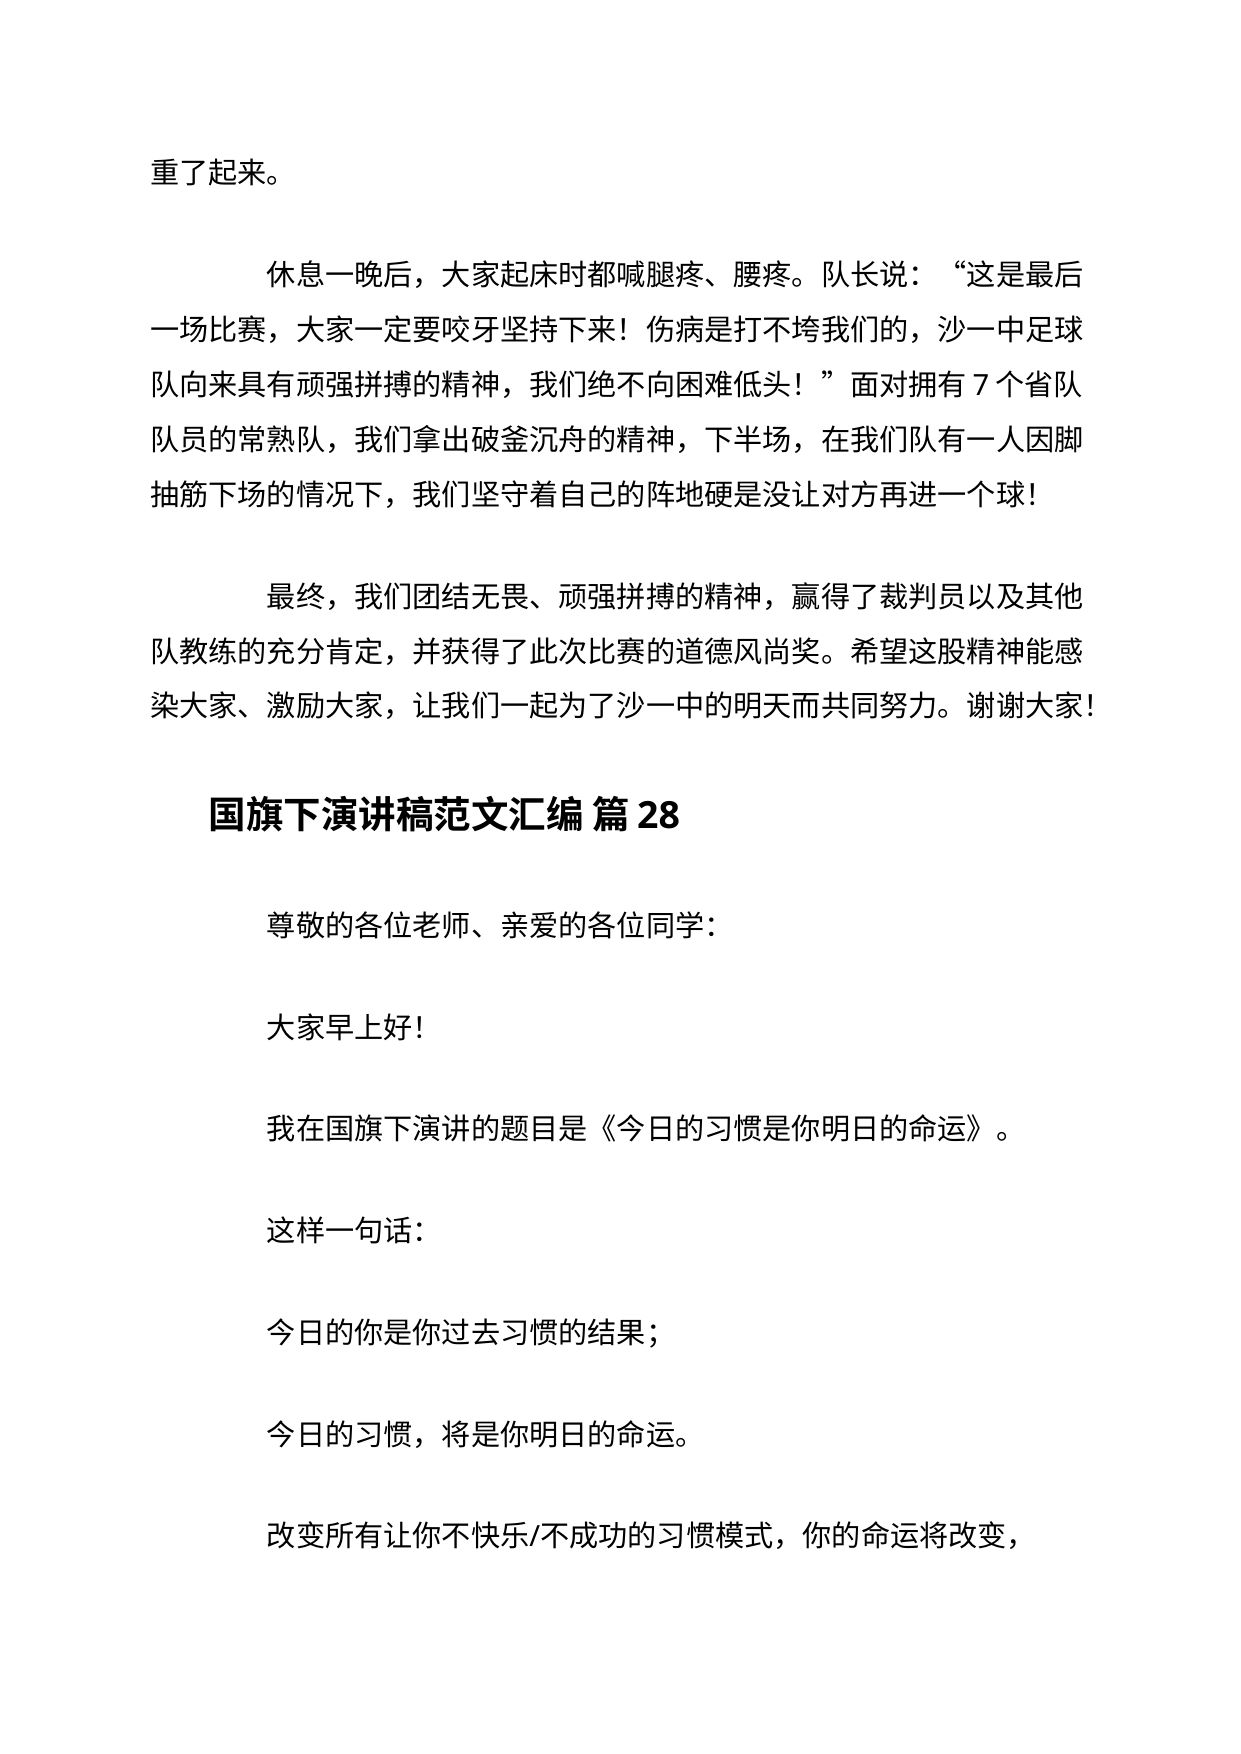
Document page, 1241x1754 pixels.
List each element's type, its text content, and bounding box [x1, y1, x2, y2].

text 我在国旗下演讲的题目是《今日的习惯是你明日的命运》。 [150, 1106, 1090, 1148]
text 改变所有让你不快乐/不成功的习惯模式，你的命运将改变， [150, 1513, 1090, 1555]
text 休息一晚后，大家起床时都喊腿疼、腰疼。队长说：“这是最后一场比赛，大家一定要咬牙坚持下来！伤病是打不垮我们的，沙一中足球队向来具有顽强拼搏的精神，我们绝不向困难低头！”面对拥有7个省队队员的常熟队，我们拿出破釜沉舟的精神，下半场，在我们队有一人因脚抽筋下场的情况下，我们坚守着自己的阵地硬是没让对方再进一个球！ [150, 252, 1090, 514]
text 今日的习惯，将是你明日的命运。 [150, 1411, 1090, 1453]
text 最终，我们团结无畏、顽强拼搏的精神，赢得了裁判员以及其他队教练的充分肯定，并获得了此次比赛的道德风尚奖。希望这股精神能感染大家、激励大家，让我们一起为了沙一中的明天而共同努力。谢谢大家！ [150, 573, 1090, 725]
text 国旗下演讲稿范文汇编 篇28 [150, 785, 1090, 839]
text 这样一句话： [150, 1208, 1090, 1250]
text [150, 150, 1090, 192]
text 大家早上好！ [150, 1004, 1090, 1046]
text 尊敬的各位老师、亲爱的各位同学： [150, 902, 1090, 945]
text 今日的你是你过去习惯的结果； [150, 1309, 1090, 1352]
